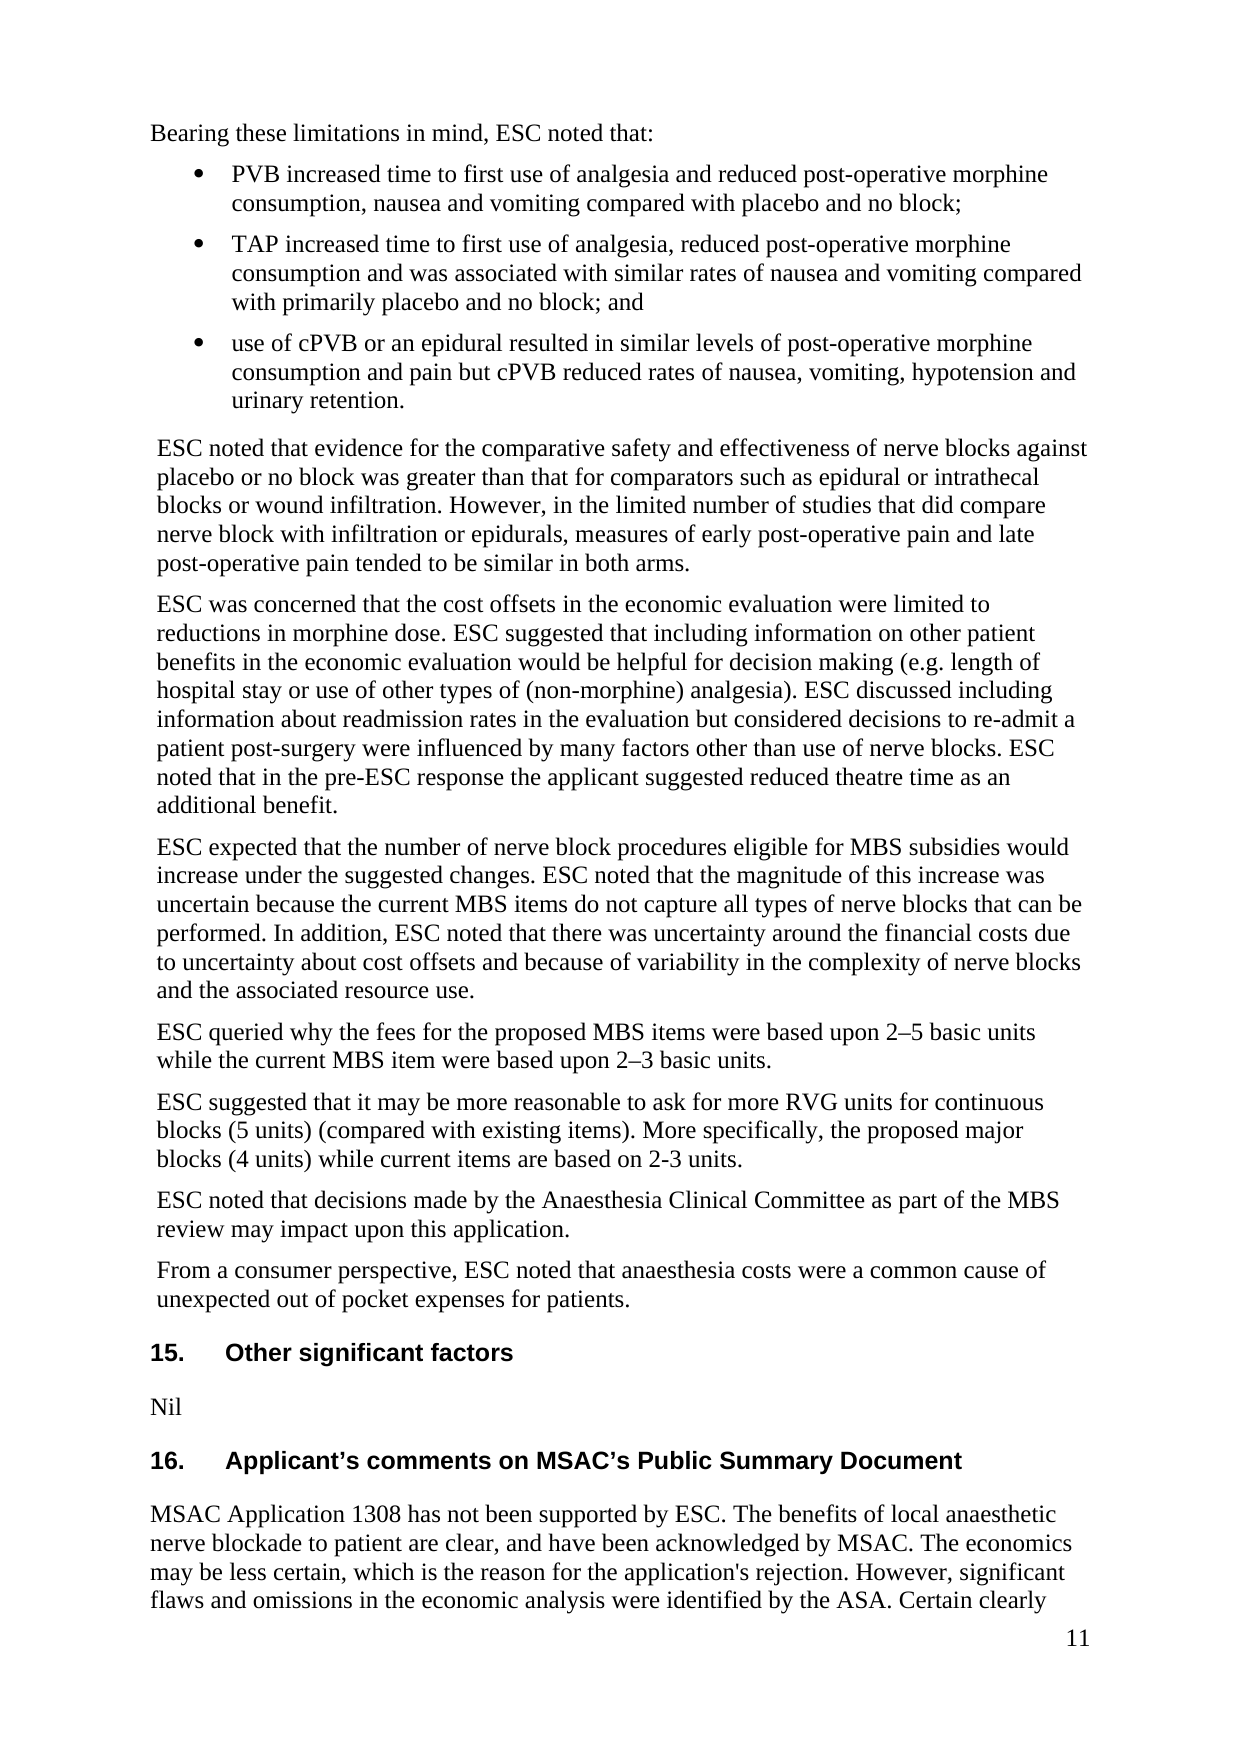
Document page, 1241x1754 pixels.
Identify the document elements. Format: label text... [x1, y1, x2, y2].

list TAP increased time to first use of analgesia, reduced post-operative morphine consumption and was associated with similar rates of nausea and vomiting compared with primarily placebo and no block; and [194, 229, 1090, 316]
text ESC suggested that it may be more reasonable to ask for more RVG units for continuous blocks (5 units) (compared with existing items). More specifically, the proposed major blocks (4 units) while current items are based on 2-3 units. [156, 1087, 1090, 1173]
list use of cPVB or an epidural resulted in similar levels of post-operative morphine consumption and pain but cPVB reduced rates of nausea, vomiting, hypotension and urinary retention. [194, 328, 1090, 414]
text ESC queried why the fees for the proposed MBS items were based upon 2–5 basic units while the current MBS item were based upon 2–3 basic units. [156, 1017, 1090, 1074]
text ESC was concerned that the cost offsets in the economic evaluation were limited to reductions in morphine dose. ESC suggested that including information on other patient benefits in the economic evaluation would be helpful for decision making (e.g. length of hospital stay or use of other types of (non-morphine) analgesia). ESC discussed including information about readmission rates in the evaluation but considered decisions to re-admit a patient post-surgery were influenced by many factors other than use of nerve blocks. ESC noted that in the pre-ESC response the applicant suggested reduced theatre time as an additional benefit. [156, 589, 1090, 819]
text ESC expected that the number of nerve block procedures eligible for MBS subsidies would increase under the suggested changes. ESC noted that the magnitude of this increase was uncertain because the current MBS items do not capture all types of nerve blocks that can be performed. In addition, ESC noted that there was uncertainty around the financial costs due to uncertainty about cost offsets and because of variability in the complexity of nerve blocks and the associated resource use. [156, 832, 1090, 1004]
text ESC noted that decisions made by the Anaesthesia Clinical Committee as part of the MBS review may impact upon this application. [156, 1186, 1090, 1243]
subtitle Other significant factors [150, 1338, 1090, 1367]
subtitle Applicant’s comments on MSAC’s Public Summary Document [150, 1446, 1090, 1474]
text Nil [150, 1392, 1090, 1421]
text From a consumer perspective, ESC noted that anaesthesia costs were a common cause of unexpected out of pocket expenses for patients. [156, 1256, 1090, 1313]
text Bearing these limitations in mind, ESC noted that: [150, 118, 1090, 147]
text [150, 1499, 1090, 1614]
text ESC noted that evidence for the comparative safety and effectiveness of nerve blocks against placebo or no block was greater than that for comparators such as epidural or intrathecal blocks or wound infiltration. However, in the limited number of studies that did compare nerve block with infiltration or epidurals, measures of early post-operative pain and late post-operative pain tended to be similar in both arms. [157, 433, 1090, 577]
list PVB increased time to first use of analgesia and reduced post-operative morphine consumption, nausea and vomiting compared with placebo and no block; [194, 159, 1090, 217]
